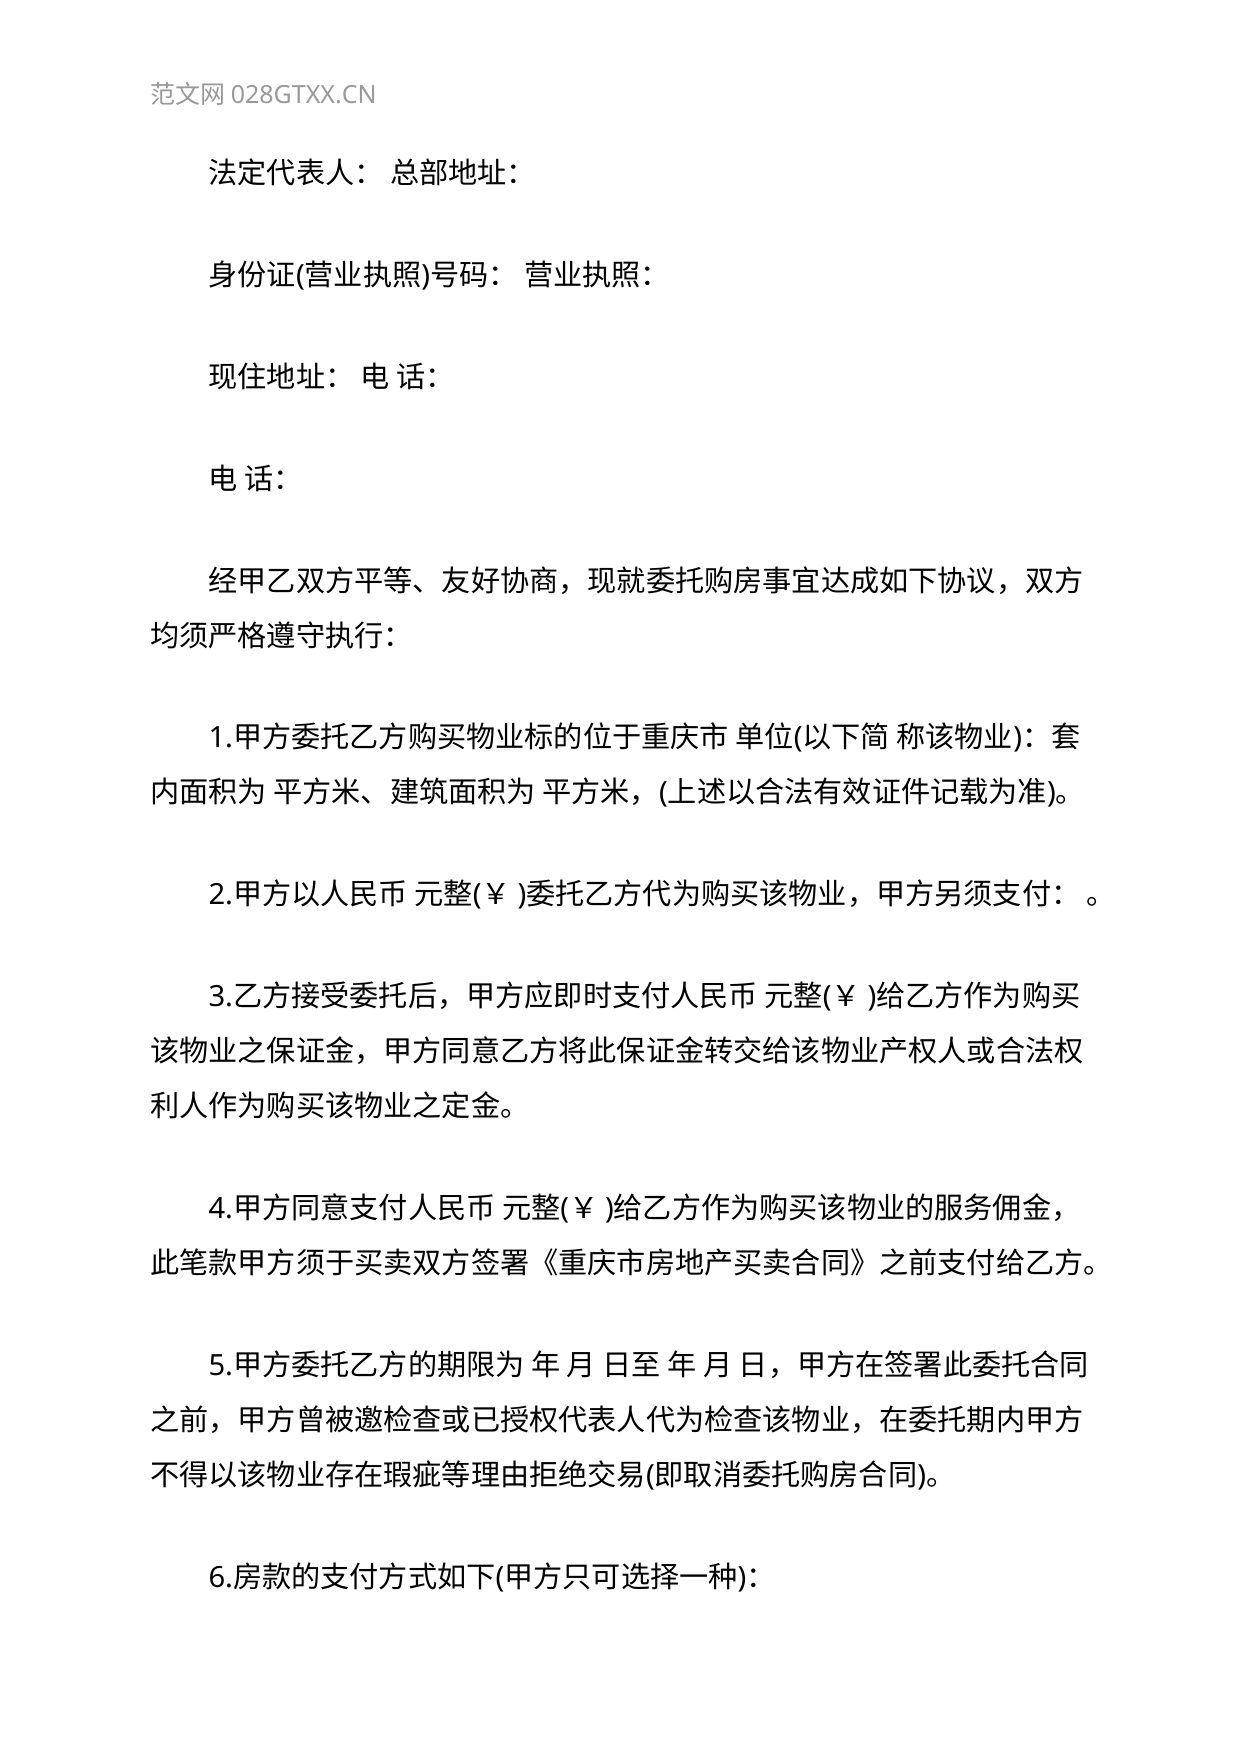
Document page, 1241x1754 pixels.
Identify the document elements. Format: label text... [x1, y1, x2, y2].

text 电 话： [150, 456, 1090, 498]
text 2.甲方以人民币 元整(￥ )委托乙方代为购买该物业，甲方另须支付： 。 [150, 871, 1090, 913]
text 法定代表人： 总部地址： [150, 150, 1090, 192]
text 经甲乙双方平等、友好协商，现就委托购房事宜达成如下协议，双方均须严格遵守执行： [150, 557, 1090, 654]
text 3.乙方接受委托后，甲方应即时支付人民币 元整(￥ )给乙方作为购买该物业之保证金，甲方同意乙方将此保证金转交给该物业产权人或合法权利人作为购买该物业之定金。 [150, 973, 1090, 1125]
text 6.房款的支付方式如下(甲方只可选择一种)： [150, 1553, 1090, 1596]
text 现住地址： 电 话： [150, 354, 1090, 396]
text 身份证(营业执照)号码： 营业执照： [150, 252, 1090, 294]
text 1.甲方委托乙方购买物业标的位于重庆市 单位(以下简 称该物业)：套内面积为 平方米、建筑面积为 平方米，(上述以合法有效证件记载为准)。 [150, 714, 1090, 811]
text 5.甲方委托乙方的期限为 年 月 日至 年 月 日，甲方在签署此委托合同之前，甲方曾被邀检查或已授权代表人代为检查该物业，在委托期内甲方不得以该物业存在瑕疵等理由拒绝交易(即取消委托购房合同)。 [150, 1341, 1090, 1494]
text 4.甲方同意支付人民币 元整(￥ )给乙方作为购买该物业的服务佣金，此笔款甲方须于买卖双方签署《重庆市房地产买卖合同》之前支付给乙方。 [150, 1184, 1090, 1282]
